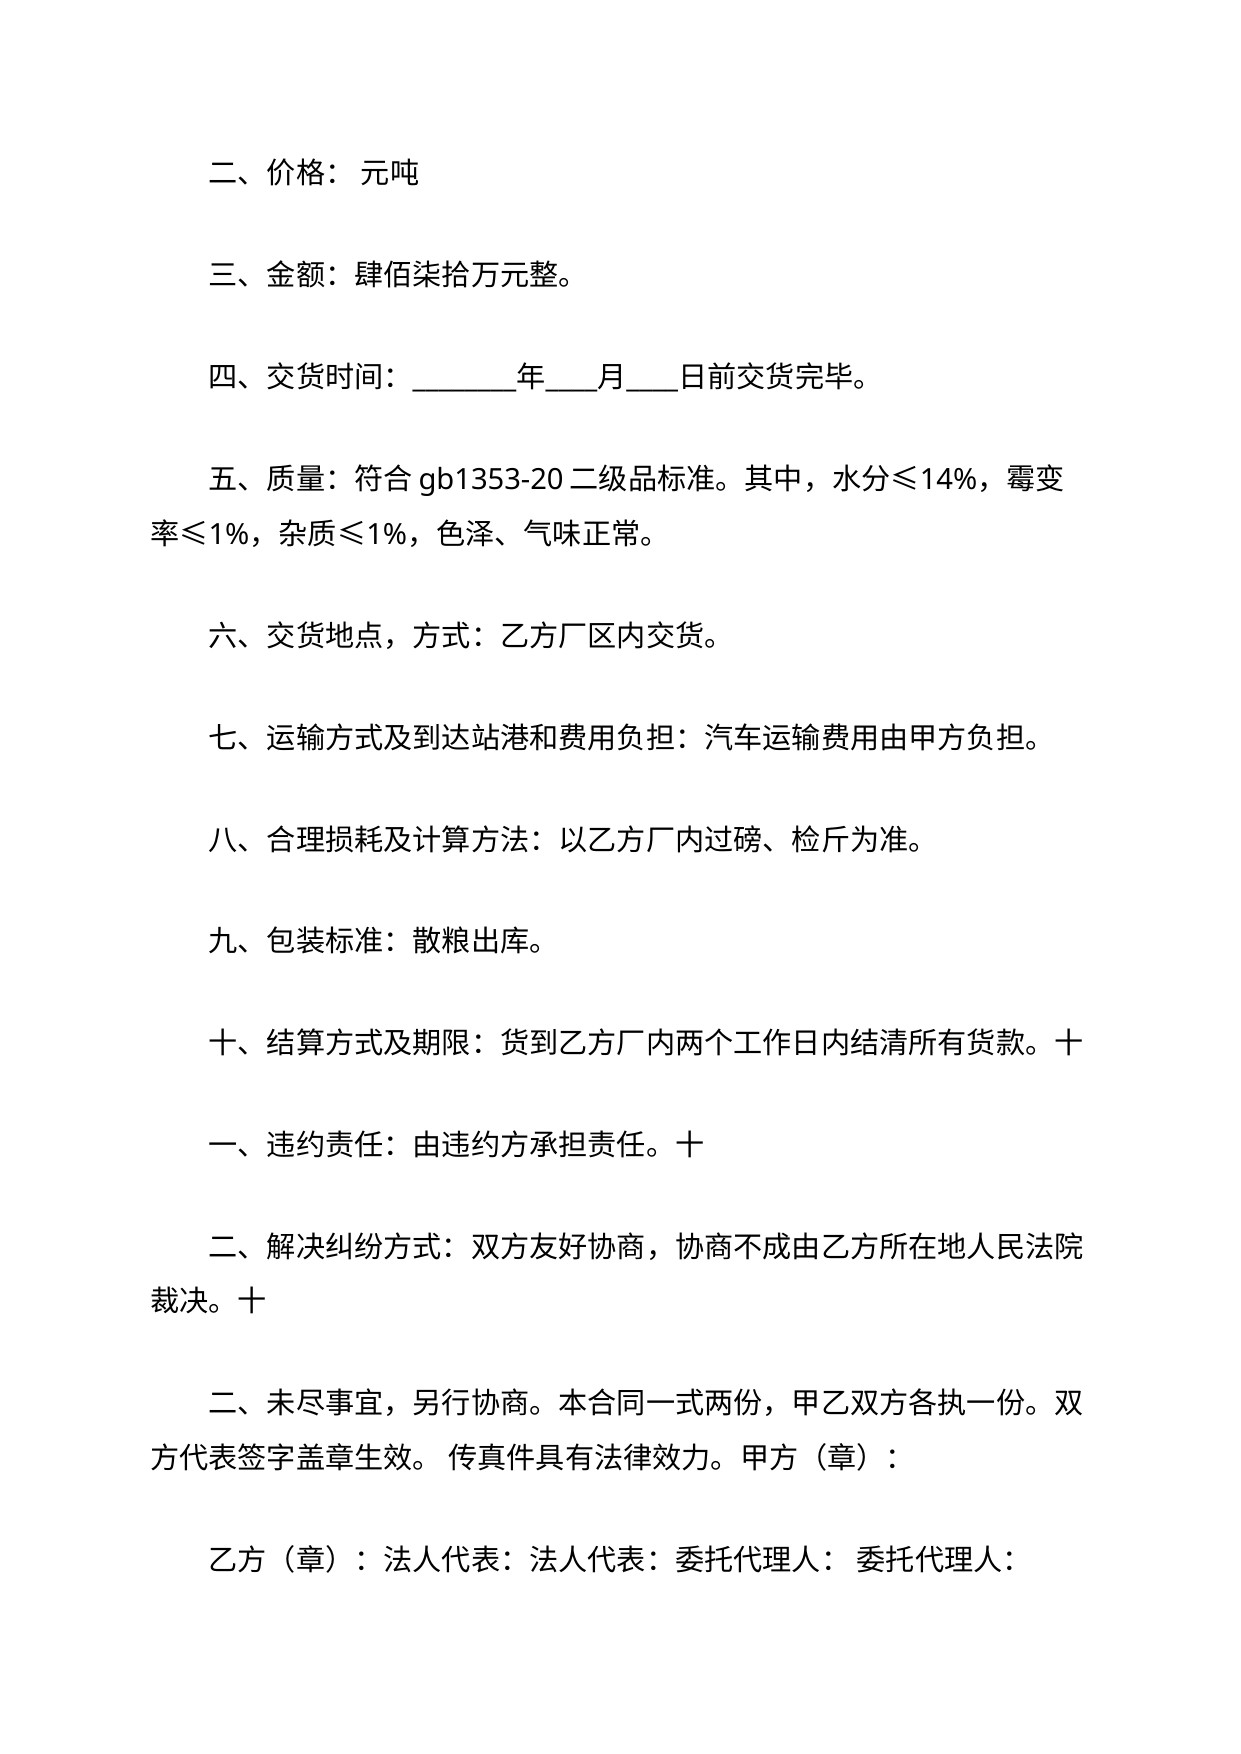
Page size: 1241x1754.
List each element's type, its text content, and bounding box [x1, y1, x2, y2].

text 一、违约责任：由违约方承担责任。十 [150, 1121, 1090, 1164]
text 九、包装标准：散粮出库。 [150, 918, 1090, 960]
text 八、合理损耗及计算方法：以乙方厂内过磅、检斤为准。 [150, 816, 1090, 858]
text 四、交货时间：________年____月____日前交货完毕。 [150, 353, 1090, 396]
text 乙方（章）：法人代表：法人代表：委托代理人： 委托代理人： [150, 1536, 1090, 1579]
text 十、结算方式及期限：货到乙方厂内两个工作日内结清所有货款。十 [150, 1019, 1090, 1062]
text 六、交货地点，方式：乙方厂区内交货。 [150, 612, 1090, 655]
text 二、未尽事宜，另行协商。本合同一式两份，甲乙双方各执一份。双方代表签字盖章生效。 传真件具有法律效力。甲方（章）： [150, 1380, 1090, 1477]
text 二、价格： 元吨 [150, 150, 1090, 192]
text 七、运输方式及到达站港和费用负担：汽车运输费用由甲方负担。 [150, 714, 1090, 757]
text 二、解决纠纷方式：双方友好协商，协商不成由乙方所在地人民法院裁决。十 [150, 1223, 1090, 1320]
text 三、金额：肆佰柒拾万元整。 [150, 252, 1090, 294]
text 五、质量：符合gb1353-20二级品标准。其中，水分≤14%，霉变率≤1%，杂质≤1%，色泽、气味正常。 [150, 456, 1090, 553]
